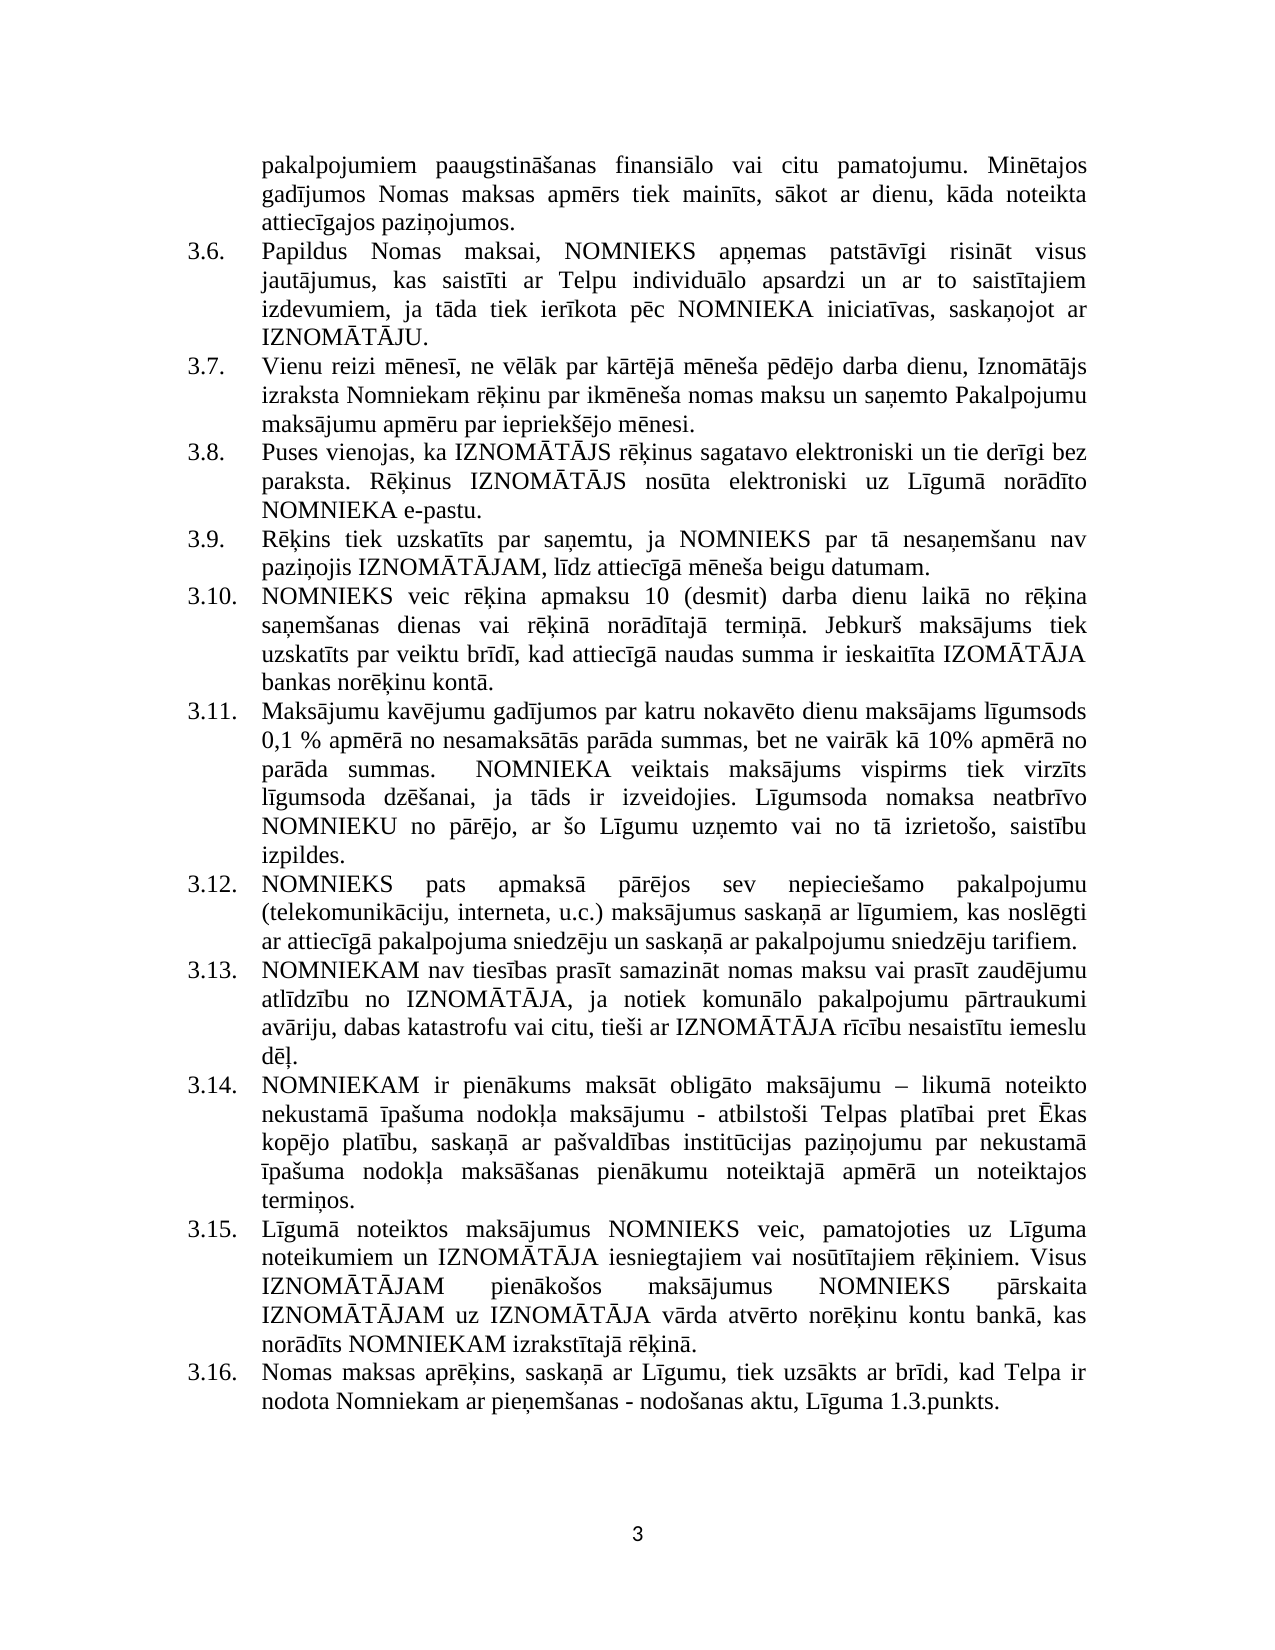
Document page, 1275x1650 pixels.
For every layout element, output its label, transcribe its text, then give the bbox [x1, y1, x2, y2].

list Līgumā noteiktos maksājumus NOMNIEKS veic, pamatojoties uz Līguma noteikumiem un IZNOMĀTĀJA iesniegtajiem vai nosūtītajiem rēķiniem. Visus IZNOMĀTĀJAM pienākošos maksājumus NOMNIEKS pārskaita IZNOMĀTĀJAM uz IZNOMĀTĀJA vārda atvērto norēķinu kontu bankā, kas norādīts NOMNIEKAM izrakstītajā rēķinā. [187, 1214, 1087, 1357]
list NOMNIEKS pats apmaksā pārējos sev nepieciešamo pakalpojumu (telekomunikāciju, interneta, u.c.) maksājumus saskaņā ar līgumiem, kas noslēgti ar attiecīgā pakalpojuma sniedzēju un saskaņā ar pakalpojumu sniedzēju tarifiem. [187, 869, 1087, 955]
list Nomas maksas aprēķins, saskaņā ar Līgumu, tiek uzsākts ar brīdi, kad Telpa ir nodota Nomniekam ar pieņemšanas - nodošanas aktu, Līguma 1.3.punkts. [187, 1357, 1087, 1415]
list Papildus Nomas maksai, NOMNIEKS apņemas patstāvīgi risināt visus jautājumus, kas saistīti ar Telpu individuālo apsardzi un ar to saistītajiem izdevumiem, ja tāda tiek ierīkota pēc NOMNIEKA iniciatīvas, saskaņojot ar IZNOMĀTĀJU. [187, 236, 1087, 351]
list NOMNIEKS veic rēķina apmaksu 10 (desmit) darba dienu laikā no rēķina saņemšanas dienas vai rēķinā norādītajā termiņā. Jebkurš maksājums tiek uzskatīts par veiktu brīdī, kad attiecīgā naudas summa ir ieskaitīta IZOMĀTĀJA bankas norēķinu kontā. [187, 581, 1087, 696]
list Maksājumu kavējumu gadījumos par katru nokavēto dienu maksājams līgumsods 0,1 % apmērā no nesamaksātās parāda summas, bet ne vairāk kā 10% apmērā no parāda summas. NOMNIEKA veiktais maksājums vispirms tiek virzīts līgumsoda dzēšanai, ja tāds ir izveidojies. Līgumsoda nomaksa neatbrīvo NOMNIEKU no pārējo, ar šo Līgumu uzņemto vai no tā izrietošo, saistību izpildes. [187, 696, 1087, 869]
list NOMNIEKAM nav tiesības prasīt samazināt nomas maksu vai prasīt zaudējumu atlīdzību no IZNOMĀTĀJA, ja notiek komunālo pakalpojumu pārtraukumi avāriju, dabas katastrofu vai citu, tieši ar IZNOMĀTĀJA rīcību nesaistītu iemeslu dēļ. [187, 955, 1087, 1070]
list Puses vienojas, ka IZNOMĀTĀJS rēķinus sagatavo elektroniski un tie derīgi bez paraksta. Rēķinus IZNOMĀTĀJS nosūta elektroniski uz Līgumā norādīto NOMNIEKA e-pastu. [187, 437, 1087, 524]
list Rēķins tiek uzskatīts par saņemtu, ja NOMNIEKS par tā nesaņemšanu nav paziņojis IZNOMĀTĀJAM, līdz attiecīgā mēneša beigu datumam. [187, 524, 1087, 581]
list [187, 150, 1087, 236]
list Vienu reizi mēnesī, ne vēlāk par kārtējā mēneša pēdējo darba dienu, Iznomātājs izraksta Nomniekam rēķinu par ikmēneša nomas maksu un saņemto Pakalpojumu maksājumu apmēru par iepriekšējo mēnesi. [187, 351, 1087, 437]
list NOMNIEKAM ir pienākums maksāt obligāto maksājumu – likumā noteikto nekustamā īpašuma nodokļa maksājumu - atbilstoši Telpas platībai pret Ēkas kopējo platību, saskaņā ar pašvaldības institūcijas paziņojumu par nekustamā īpašuma nodokļa maksāšanas pienākumu noteiktajā apmērā un noteiktajos termiņos. [187, 1070, 1087, 1214]
